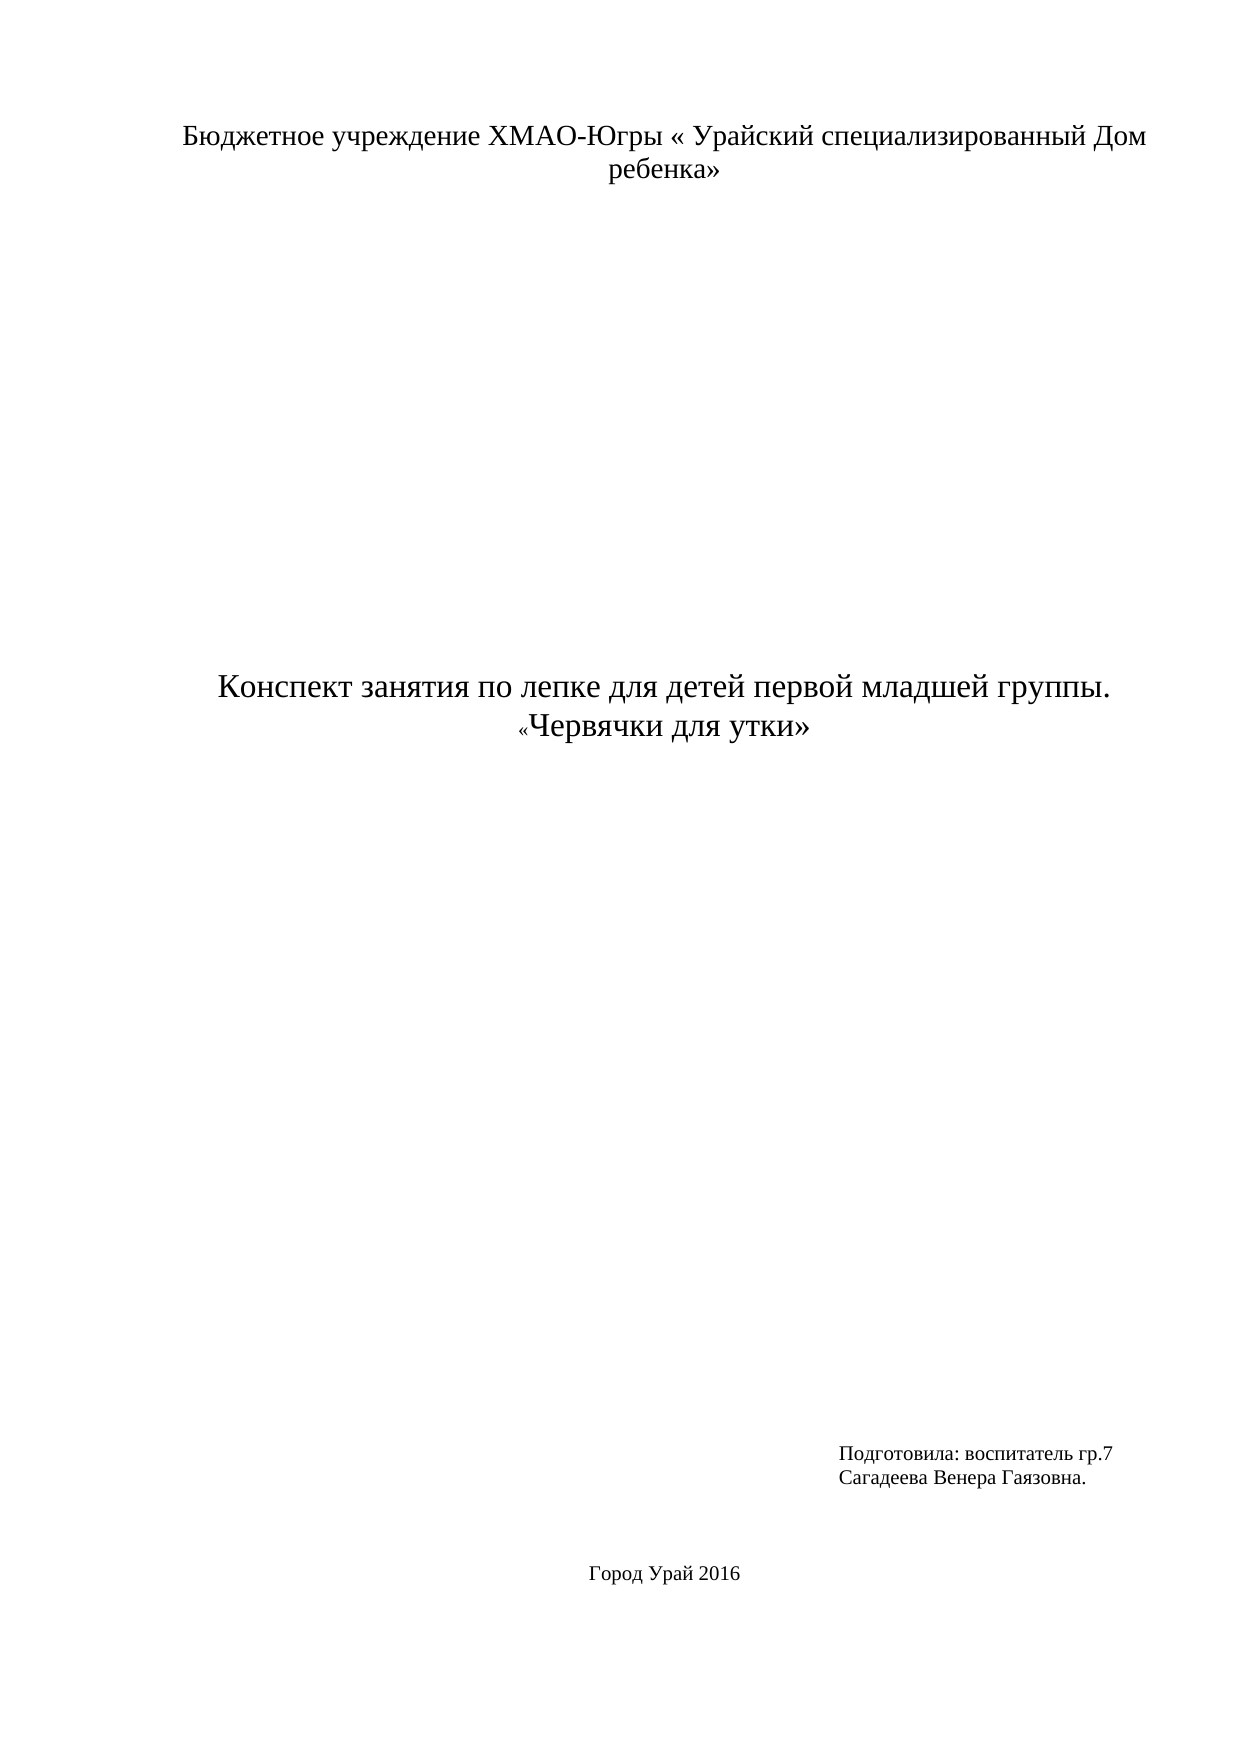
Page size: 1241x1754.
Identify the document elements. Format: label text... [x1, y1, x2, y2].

text Подготовила: воспитатель гр.7 [177, 1441, 1152, 1465]
text Город Урай 2016 [177, 1561, 1152, 1585]
text «Червячки для утки» [177, 705, 1152, 743]
text Конспект занятия по лепке для детей первой младшей группы. [177, 666, 1152, 705]
text Сагадеева Венера Гаязовна. [177, 1465, 1152, 1489]
text Бюджетное учреждение ХМАО-Югры « Урайский специализированный Дом ребенка» [177, 118, 1152, 185]
